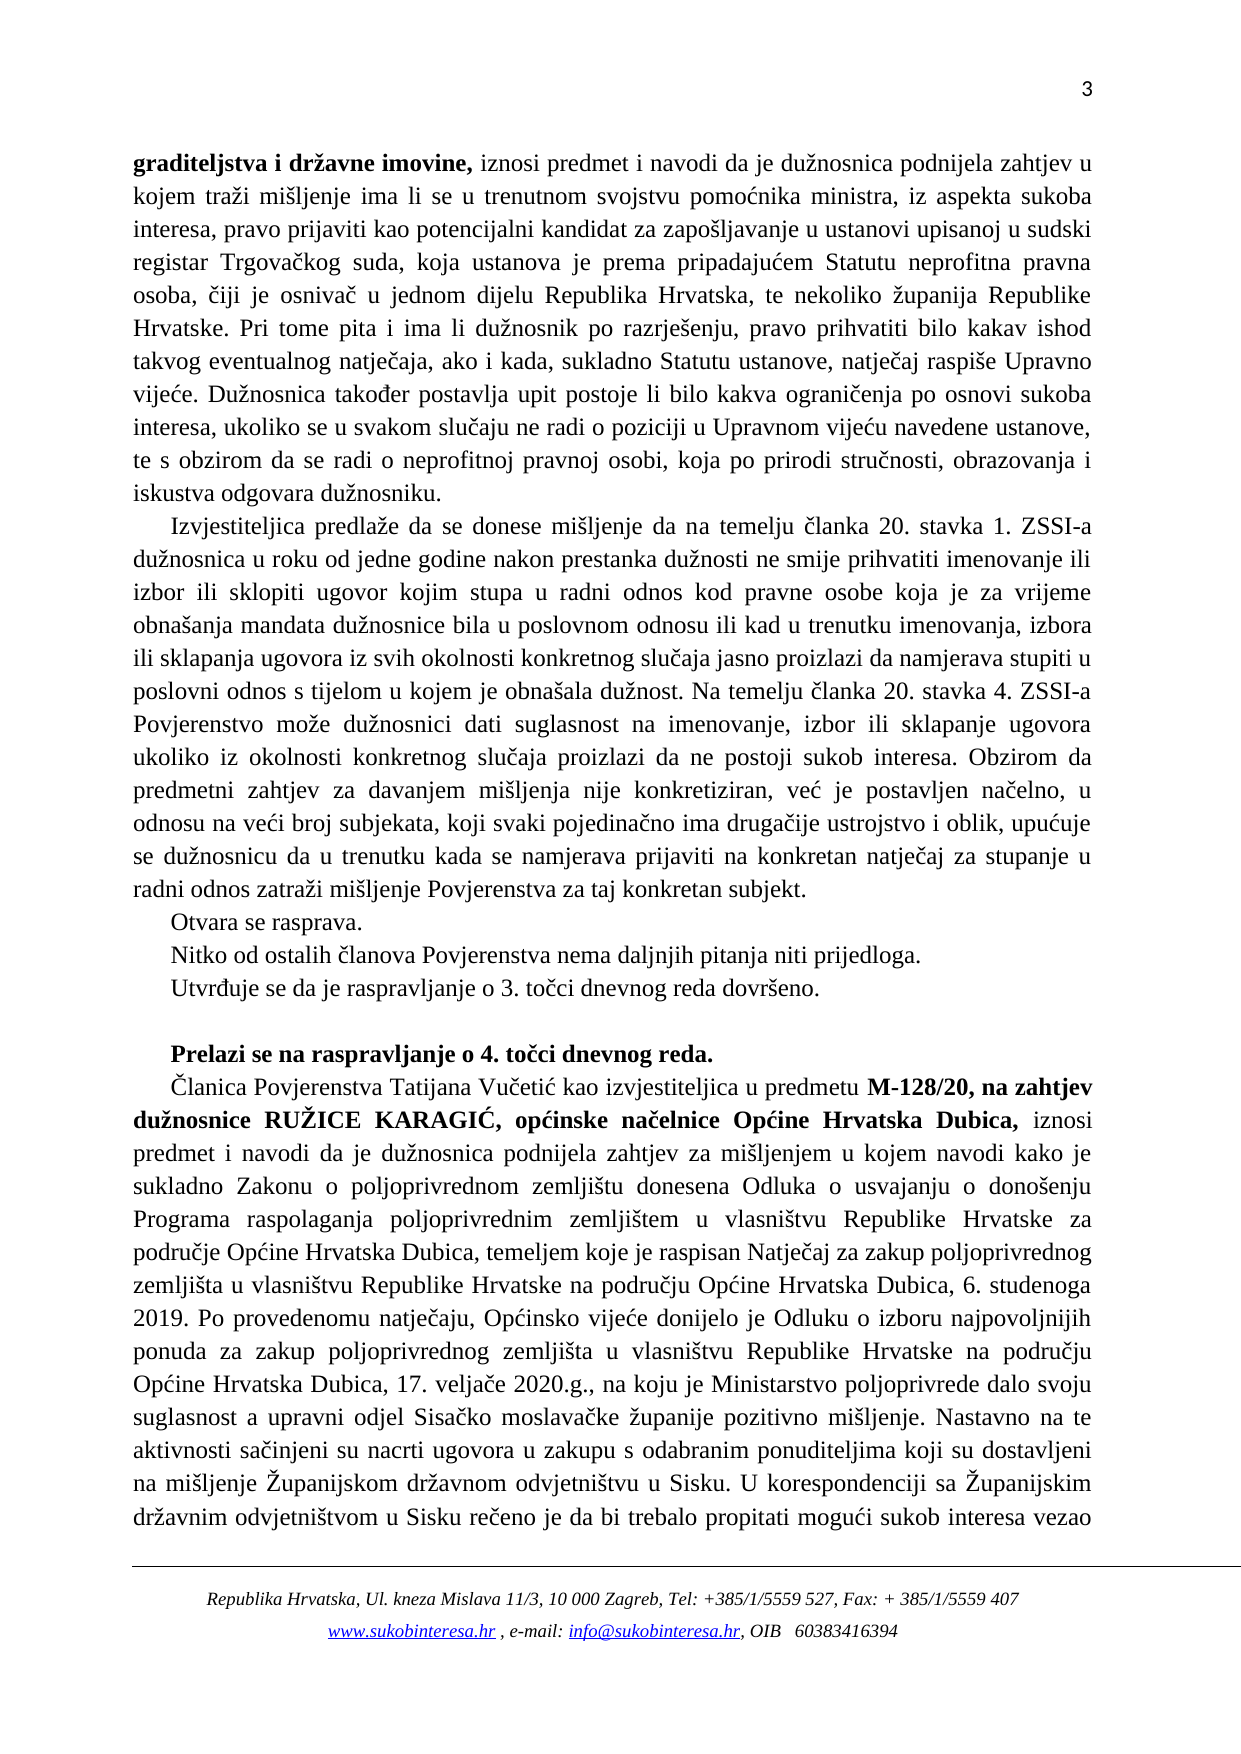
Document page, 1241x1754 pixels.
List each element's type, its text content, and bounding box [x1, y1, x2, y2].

text Otvara se rasprava. [133, 907, 1092, 936]
text Izvjestiteljica predlaže da se donese mišljenje da na temelju članka 20. stavka 1. ZSSI-a dužnosnica u roku od jedne godine nakon prestanka dužnosti ne smije prihvatiti imenovanje ili izbor ili sklopiti ugovor kojim stupa u radni odnos kod pravne osobe koja je za vrijeme obnašanja mandata dužnosnice bila u poslovnom odnosu ili kad u trenutku imenovanja, izbora ili sklapanja ugovora iz svih okolnosti konkretnog slučaja jasno proizlazi da namjerava stupiti u poslovni odnos s tijelom u kojem je obnašala dužnost. Na temelju članka 20. stavka 4. ZSSI-a Povjerenstvo može dužnosnici dati suglasnost na imenovanje, izbor ili sklapanje ugovora ukoliko iz okolnosti konkretnog slučaja proizlazi da ne postoji sukob interesa. Obzirom da predmetni zahtjev za davanjem mišljenja nije konkretiziran, već je postavljen načelno, u odnosu na veći broj subjekata, koji svaki pojedinačno ima drugačije ustrojstvo i oblik, upućuje se dužnosnicu da u trenutku kada se namjerava prijaviti na konkretan natječaj za stupanje u radni odnos zatraži mišljenje Povjerenstva za taj konkretan subjekt. [133, 511, 1092, 903]
text Nitko od ostalih članova Povjerenstva nema daljnjih pitanja niti prijedloga. [133, 940, 1092, 969]
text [133, 148, 1092, 507]
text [133, 1072, 1092, 1530]
text Utvrđuje se da je raspravljanje o 3. točci dnevnog reda dovršeno. [133, 973, 1092, 1002]
text Prelazi se na raspravljanje o 4. točci dnevnog reda. [133, 1039, 1092, 1068]
